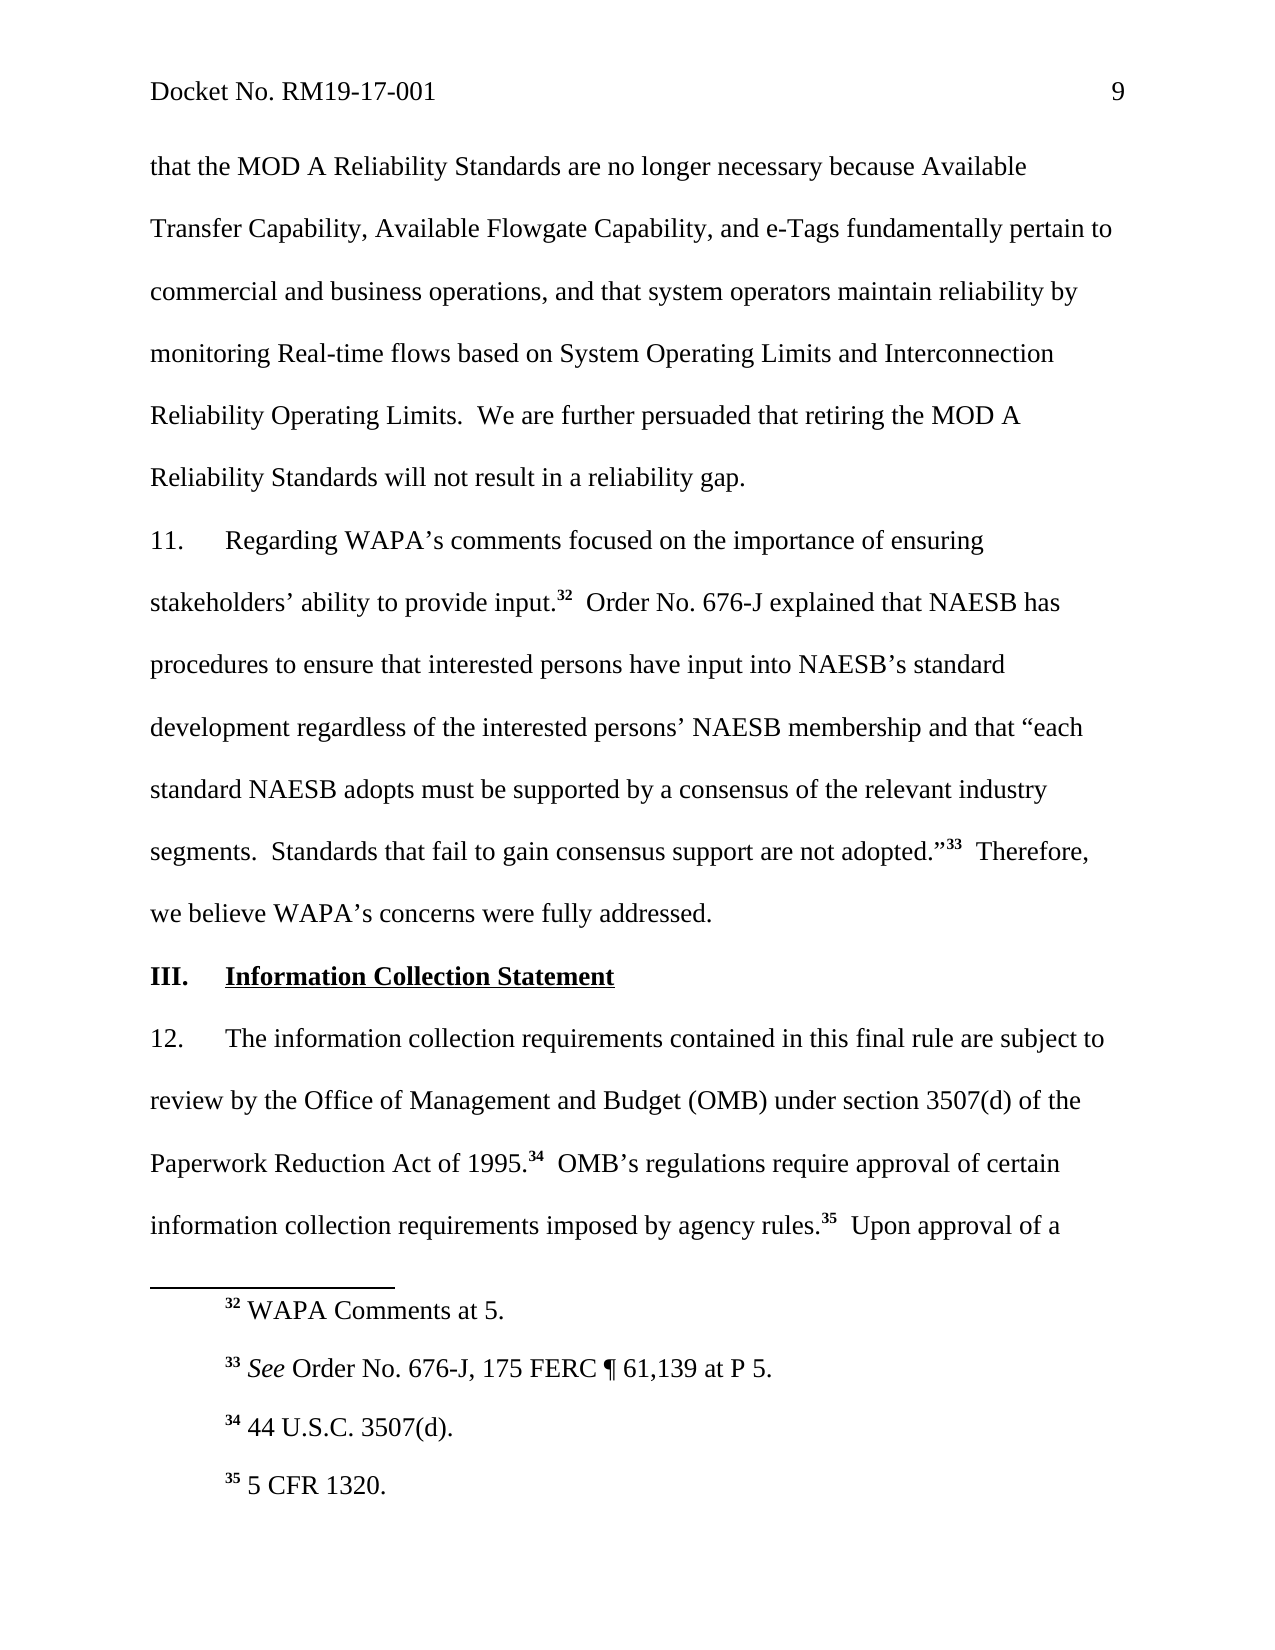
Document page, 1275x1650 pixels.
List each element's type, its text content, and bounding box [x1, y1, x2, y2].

text Pursuant to section 215(d)(2) of the FPA, the Commission approves the proposed retirement of the MOD A Reliability Standards, to be coordinated with the effective date of the tariff records accepted in the orders on the second set of Order No. 676-J compliance filings, February 1, 2024. As explained herein, we are satisfied with NERC’s justification for these retirements. In particular, we note NERC’s explanation that the MOD A Reliability Standards are no longer necessary because Available Transfer Capability, Available Flowgate Capability, and e-Tags fundamentally pertain to commercial and business operations, and that system operators maintain reliability by monitoring Real-time flows based on System Operating Limits and Interconnection Reliability Operating Limits. We are further persuaded that retiring the MOD A Reliability Standards will not result in a reliability gap. [150, 150, 1125, 493]
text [150, 1022, 1125, 1240]
text Regarding WAPA’s comments focused on the importance of ensuring stakeholders’ ability to provide input. Order No. 676-J explained that NAESB has procedures to ensure that interested persons have input into NAESB’s standard development regardless of the interested persons’ NAESB membership and that “each standard NAESB adopts must be supported by a consensus of the relevant industry segments. Standards that fail to gain consensus support are not adopted.” Therefore, we believe WAPA’s concerns were fully addressed. [150, 524, 1125, 929]
subtitle Information Collection Statement [150, 960, 1125, 991]
